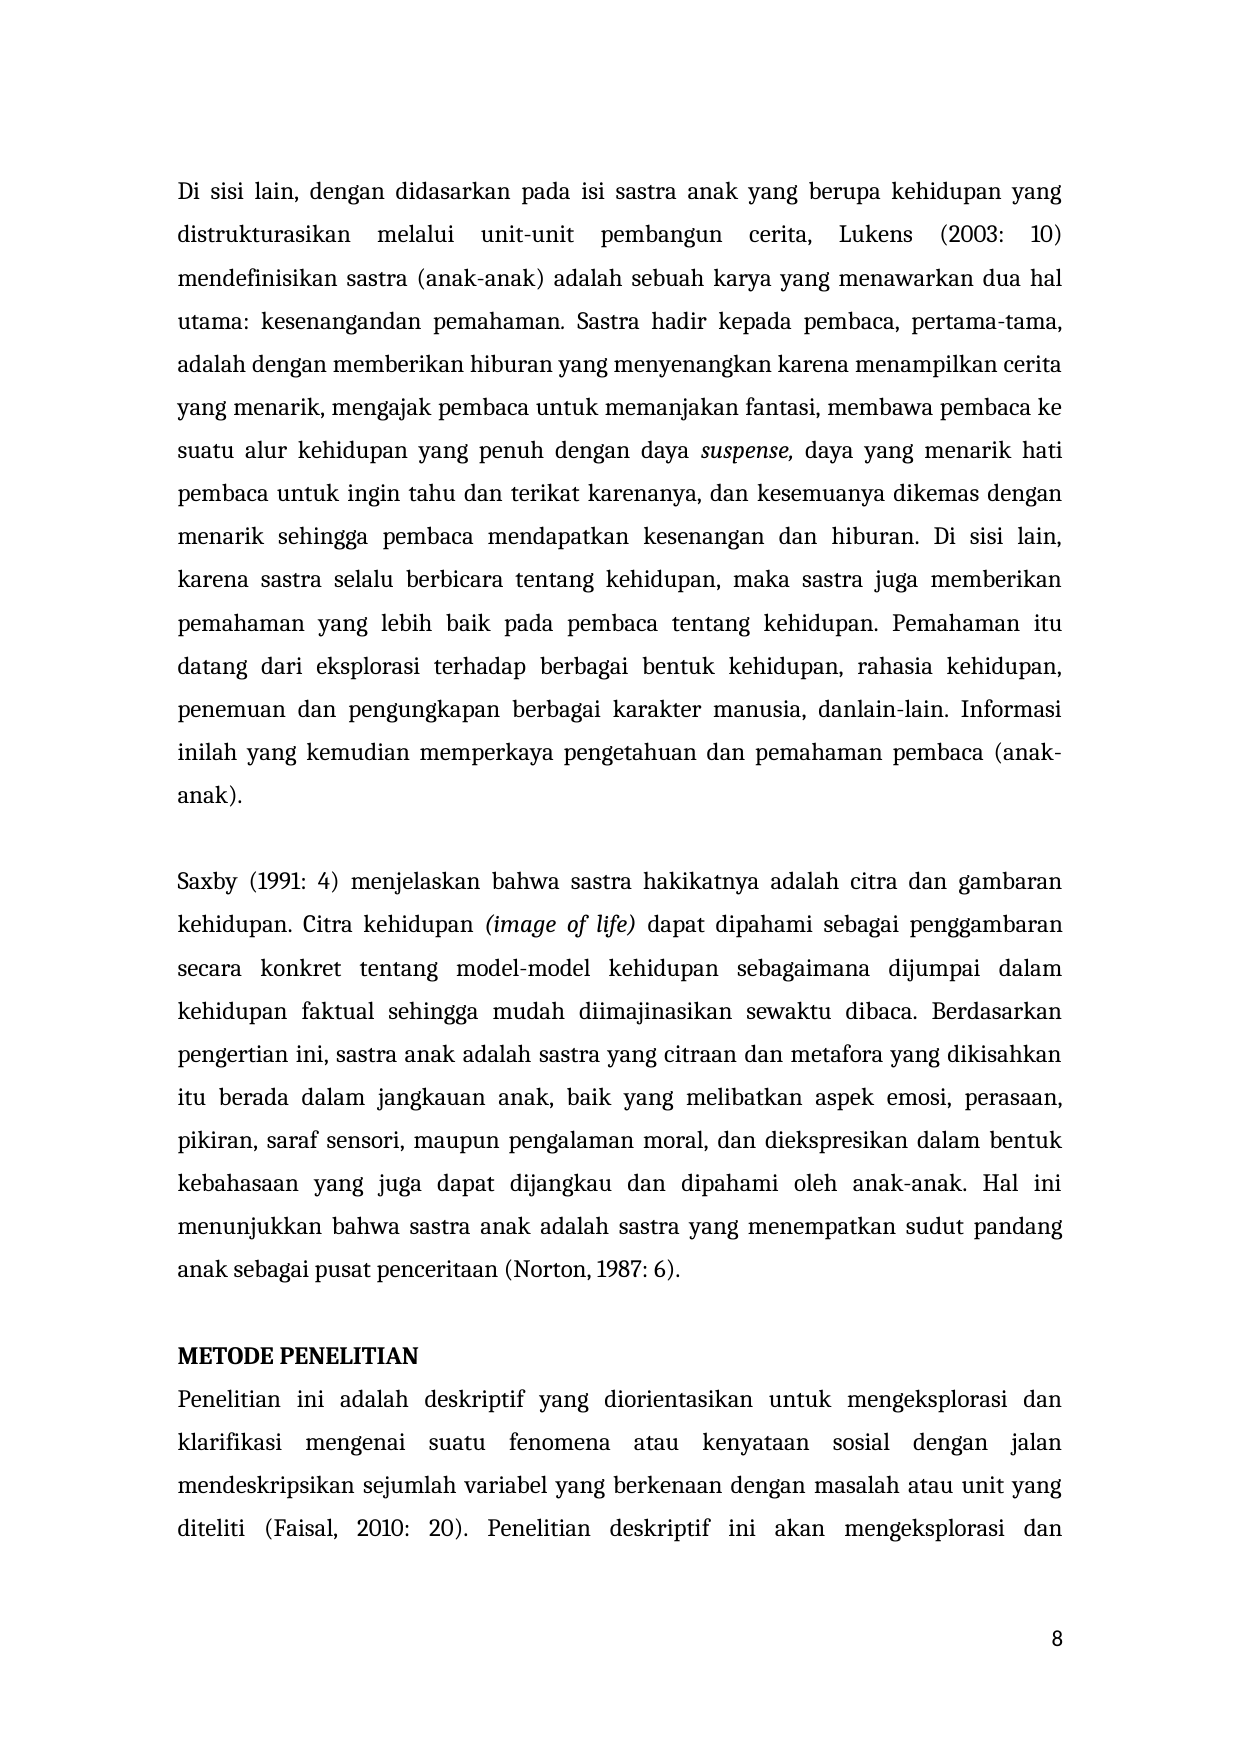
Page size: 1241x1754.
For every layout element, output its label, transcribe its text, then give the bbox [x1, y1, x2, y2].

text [177, 1385, 1063, 1543]
text Saxby (1991: 4) menjelaskan bahwa sastra hakikatnya adalah citra dan gambaran kehidupan. Citra kehidupan (image of life) dapat dipahami sebagai penggambaran secara konkret tentang model-model kehidupan sebagaimana dijumpai dalam kehidupan faktual sehingga mudah diimajinasikan sewaktu dibaca. Berdasarkan pengertian ini, sastra anak adalah sastra yang citraan dan metafora yang dikisahkan itu berada dalam jangkauan anak, baik yang melibatkan aspek emosi, perasaan, pikiran, saraf sensori, maupun pengalaman moral, dan diekspresikan dalam bentuk kebahasaan yang juga dapat dijangkau dan dipahami oleh anak-anak. Hal ini menunjukkan bahwa sastra anak adalah sastra yang menempatkan sudut pandang anak sebagai pusat penceritaan (Norton, 1987: 6). [177, 867, 1063, 1284]
text METODE PENELITIAN [177, 1342, 1063, 1370]
text Di sisi lain, dengan didasarkan pada isi sastra anak yang berupa kehidupan yang distrukturasikan melalui unit-unit pembangun cerita, Lukens (2003: 10) mendefinisikan sastra (anak-anak) adalah sebuah karya yang menawarkan dua hal utama: kesenangandan pemahaman. Sastra hadir kepada pembaca, pertama-tama, adalah dengan memberikan hiburan yang menyenangkan karena menampilkan cerita yang menarik, mengajak pembaca untuk memanjakan fantasi, membawa pembaca ke suatu alur kehidupan yang penuh dengan daya suspense, daya yang menarik hati pembaca untuk ingin tahu dan terikat karenanya, dan kesemuanya dikemas dengan menarik sehingga pembaca mendapatkan kesenangan dan hiburan. Di sisi lain, karena sastra selalu berbicara tentang kehidupan, maka sastra juga memberikan pemahaman yang lebih baik pada pembaca tentang kehidupan. Pemahaman itu datang dari eksplorasi terhadap berbagai bentuk kehidupan, rahasia kehidupan, penemuan dan pengungkapan berbagai karakter manusia, danlain-lain. Informasi inilah yang kemudian memperkaya pengetahuan dan pemahaman pembaca (anak-anak). [177, 177, 1063, 810]
